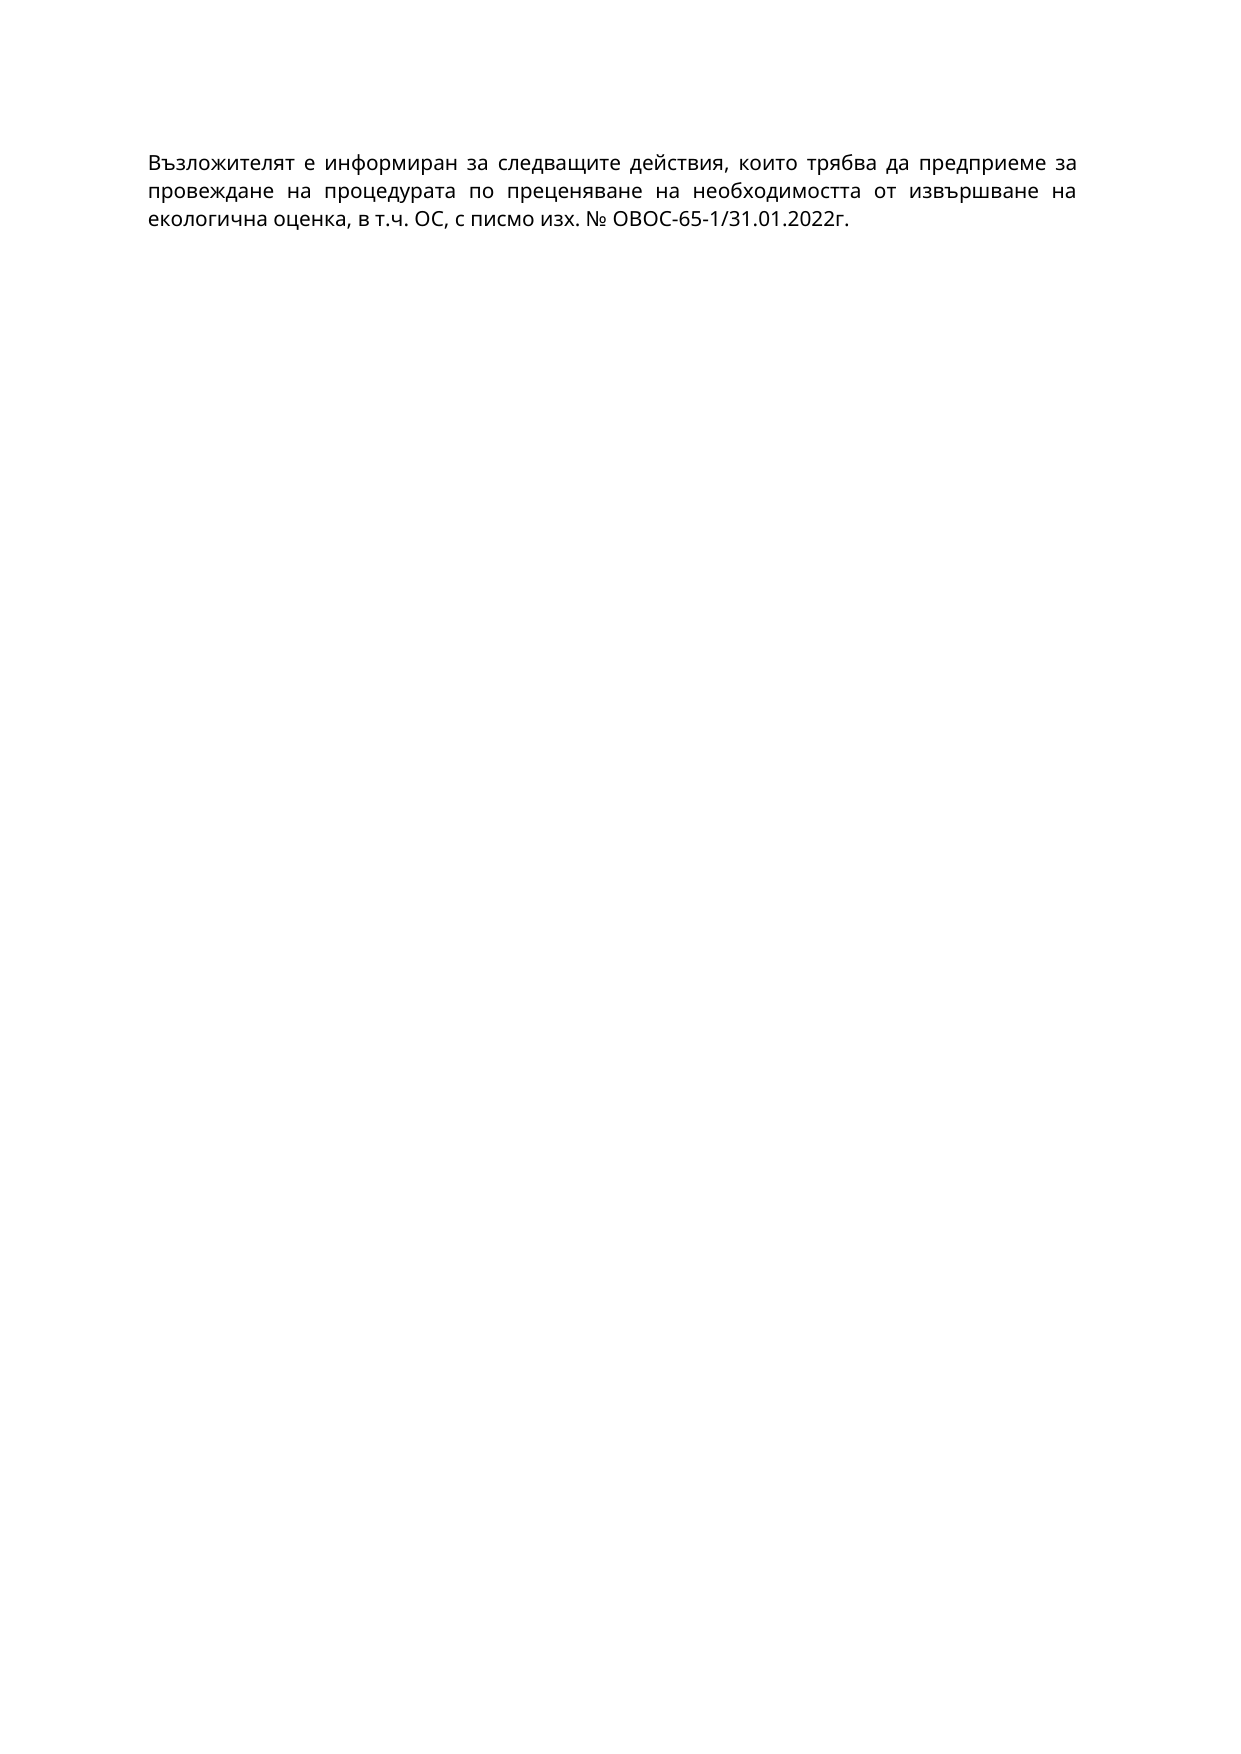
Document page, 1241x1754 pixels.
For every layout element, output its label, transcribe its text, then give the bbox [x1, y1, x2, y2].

text Възложителят е информиран за следващите действия, които трябва да предприеме за провеждане на процедурата по преценяване на необходимостта от извършване на екологична оценка, в т.ч. ОС, с писмо изх. № ОВОС-65-1/31.01.2022г. [148, 148, 1078, 233]
